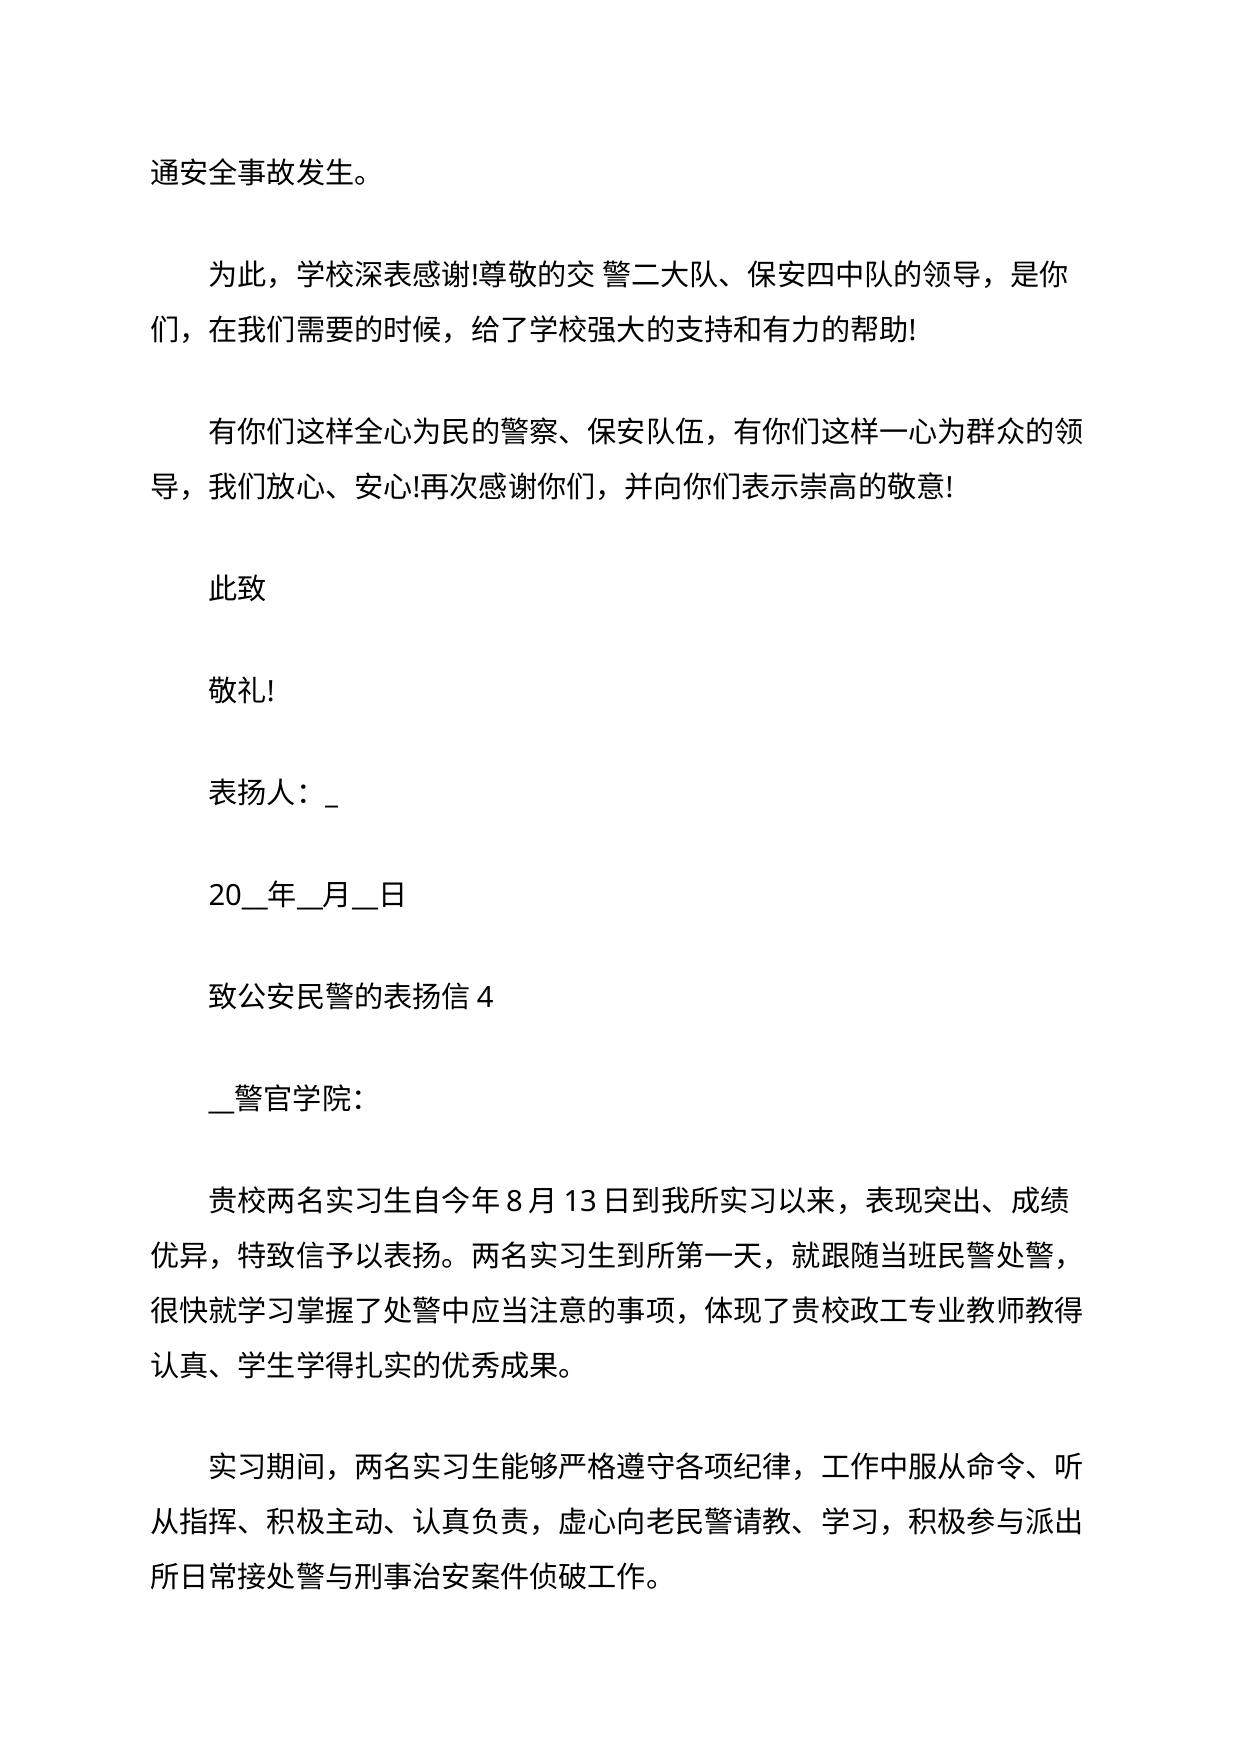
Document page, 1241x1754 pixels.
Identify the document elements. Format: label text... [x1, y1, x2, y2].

text 敬礼! [150, 667, 1090, 710]
text 20__年__月__日 [150, 871, 1090, 914]
text 有你们这样全心为民的警察、保安队伍，有你们这样一心为群众的领导，我们放心、安心!再次感谢你们，并向你们表示崇高的敬意! [150, 409, 1090, 506]
text 致公安民警的表扬信4 [150, 973, 1090, 1016]
text 贵校两名实习生自今年8月13日到我所实习以来，表现突出、成绩优异，特致信予以表扬。两名实习生到所第一天，就跟随当班民警处警，很快就学习掌握了处警中应当注意的事项，体现了贵校政工专业教师教得认真、学生学得扎实的优秀成果。 [150, 1177, 1090, 1384]
text 表扬人：_ [150, 769, 1090, 812]
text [150, 150, 1090, 192]
text 实习期间，两名实习生能够严格遵守各项纪律，工作中服从命令、听从指挥、积极主动、认真负责，虚心向老民警请教、学习，积极参与派出所日常接处警与刑事治安案件侦破工作。 [150, 1444, 1090, 1596]
text 为此，学校深表感谢!尊敬的交 警二大队、保安四中队的领导，是你们，在我们需要的时候，给了学校强大的支持和有力的帮助! [150, 252, 1090, 349]
text __警官学院： [150, 1075, 1090, 1118]
text 此致 [150, 566, 1090, 608]
